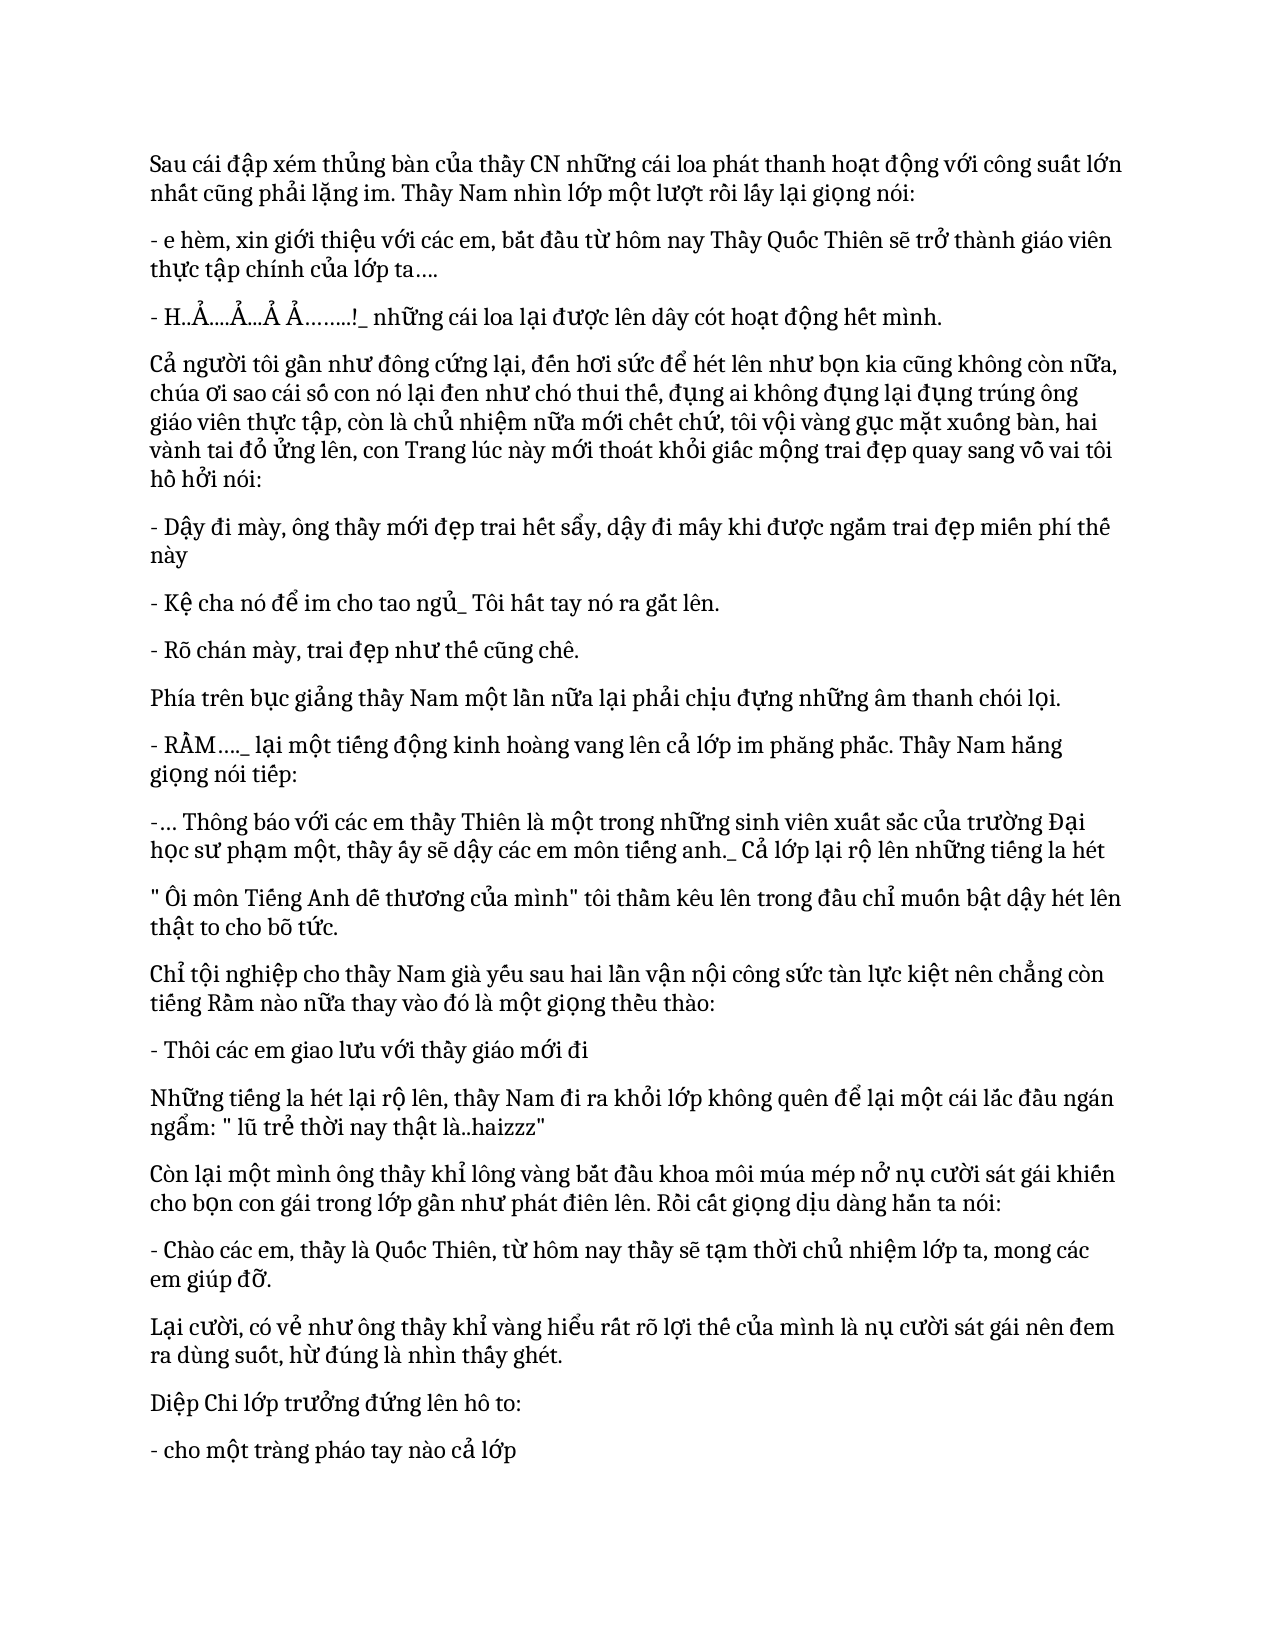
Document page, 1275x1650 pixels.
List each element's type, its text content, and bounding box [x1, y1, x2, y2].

text Còn lại một mình ông thầy khỉ lông vàng bắt đầu khoa môi múa mép nở nụ cười sát gái khiến cho bọn con gái trong lớp gần như phát điên lên. Rồi cất giọng dịu dàng hắn ta nói: [150, 1160, 1125, 1217]
text - Dậy đi mày, ông thầy mới đẹp trai hết sẩy, dậy đi mấy khi được ngắm trai đẹp miến phí thế này [150, 512, 1125, 570]
text - Chào các em, thầy là Quốc Thiên, từ hôm nay thầy sẽ tạm thời chủ nhiệm lớp ta, mong các em giúp đỡ. [150, 1236, 1125, 1294]
text Sau cái đập xém thủng bàn của thầy CN những cái loa phát thanh hoạt động với công suất lớn nhất cũng phải lặng im. Thầy Nam nhìn lớp một lượt rồi lấy lại giọng nói: [150, 150, 1125, 207]
text Những tiếng la hét lại rộ lên, thầy Nam đi ra khỏi lớp không quên để lại một cái lắc đầu ngán ngẩm: " lũ trẻ thời nay thật là..haizzz" [150, 1084, 1125, 1141]
text - Kệ cha nó để im cho tao ngủ_ Tôi hất tay nó ra gắt lên. [150, 589, 1125, 617]
text Chỉ tội nghiệp cho thầy Nam già yếu sau hai lần vận nội công sức tàn lực kiệt nên chẳng còn tiếng Rầm nào nữa thay vào đó là một giọng thều thào: [150, 960, 1125, 1017]
text Phía trên bục giảng thầy Nam một lần nữa lại phải chịu đựng những âm thanh chói lọi. [150, 684, 1125, 712]
text - Rõ chán mày, trai đẹp như thế cũng chê. [150, 636, 1125, 665]
text Cả người tôi gần như đông cứng lại, đến hơi sức để hét lên như bọn kia cũng không còn nữa, chúa ơi sao cái số con nó lại đen như chó thui thế, đụng ai không đụng lại đụng trúng ông giáo viên thực tập, còn là chủ nhiệm nữa mới chết chứ, tôi vội vàng gục mặt xuống bàn, hai vành tai đỏ ửng lên, con Trang lúc này mới thoát khỏi giấc mộng trai đẹp quay sang vỗ vai tôi hồ hởi nói: [150, 350, 1125, 494]
text - Thôi các em giao lưu với thầy giáo mới đi [150, 1036, 1125, 1065]
text Lại cười, có vẻ như ông thầy khỉ vàng hiểu rất rõ lợi thế của mình là nụ cười sát gái nên đem ra dùng suốt, hừ đúng là nhìn thấy ghét. [150, 1312, 1125, 1370]
text Diệp Chi lớp trưởng đứng lên hô to: [150, 1389, 1125, 1417]
text - e hèm, xin giới thiệu với các em, bắt đầu từ hôm nay Thầy Quốc Thiên sẽ trở thành giáo viên thực tập chính của lớp ta…. [150, 226, 1125, 284]
text - H..Ả....Ả...Ả Ả……..!_ những cái loa lại được lên dây cót hoạt động hết mình. [150, 302, 1125, 331]
text -… Thông báo với các em thầy Thiên là một trong những sinh viên xuất sắc của trường Đại học sư phạm một, thầy ấy sẽ dậy các em môn tiếng anh._ Cả lớp lại rộ lên những tiếng la hét [150, 807, 1125, 865]
text " Ôi môn Tiếng Anh dễ thương của mình" tôi thầm kêu lên trong đầu chỉ muốn bật dậy hét lên thật to cho bõ tức. [150, 884, 1125, 941]
text - cho một tràng pháo tay nào cả lớp [150, 1436, 1125, 1465]
text - RẦM…._ lại một tiếng động kinh hoàng vang lên cả lớp im phăng phắc. Thầy Nam hắng giọng nói tiếp: [150, 731, 1125, 789]
